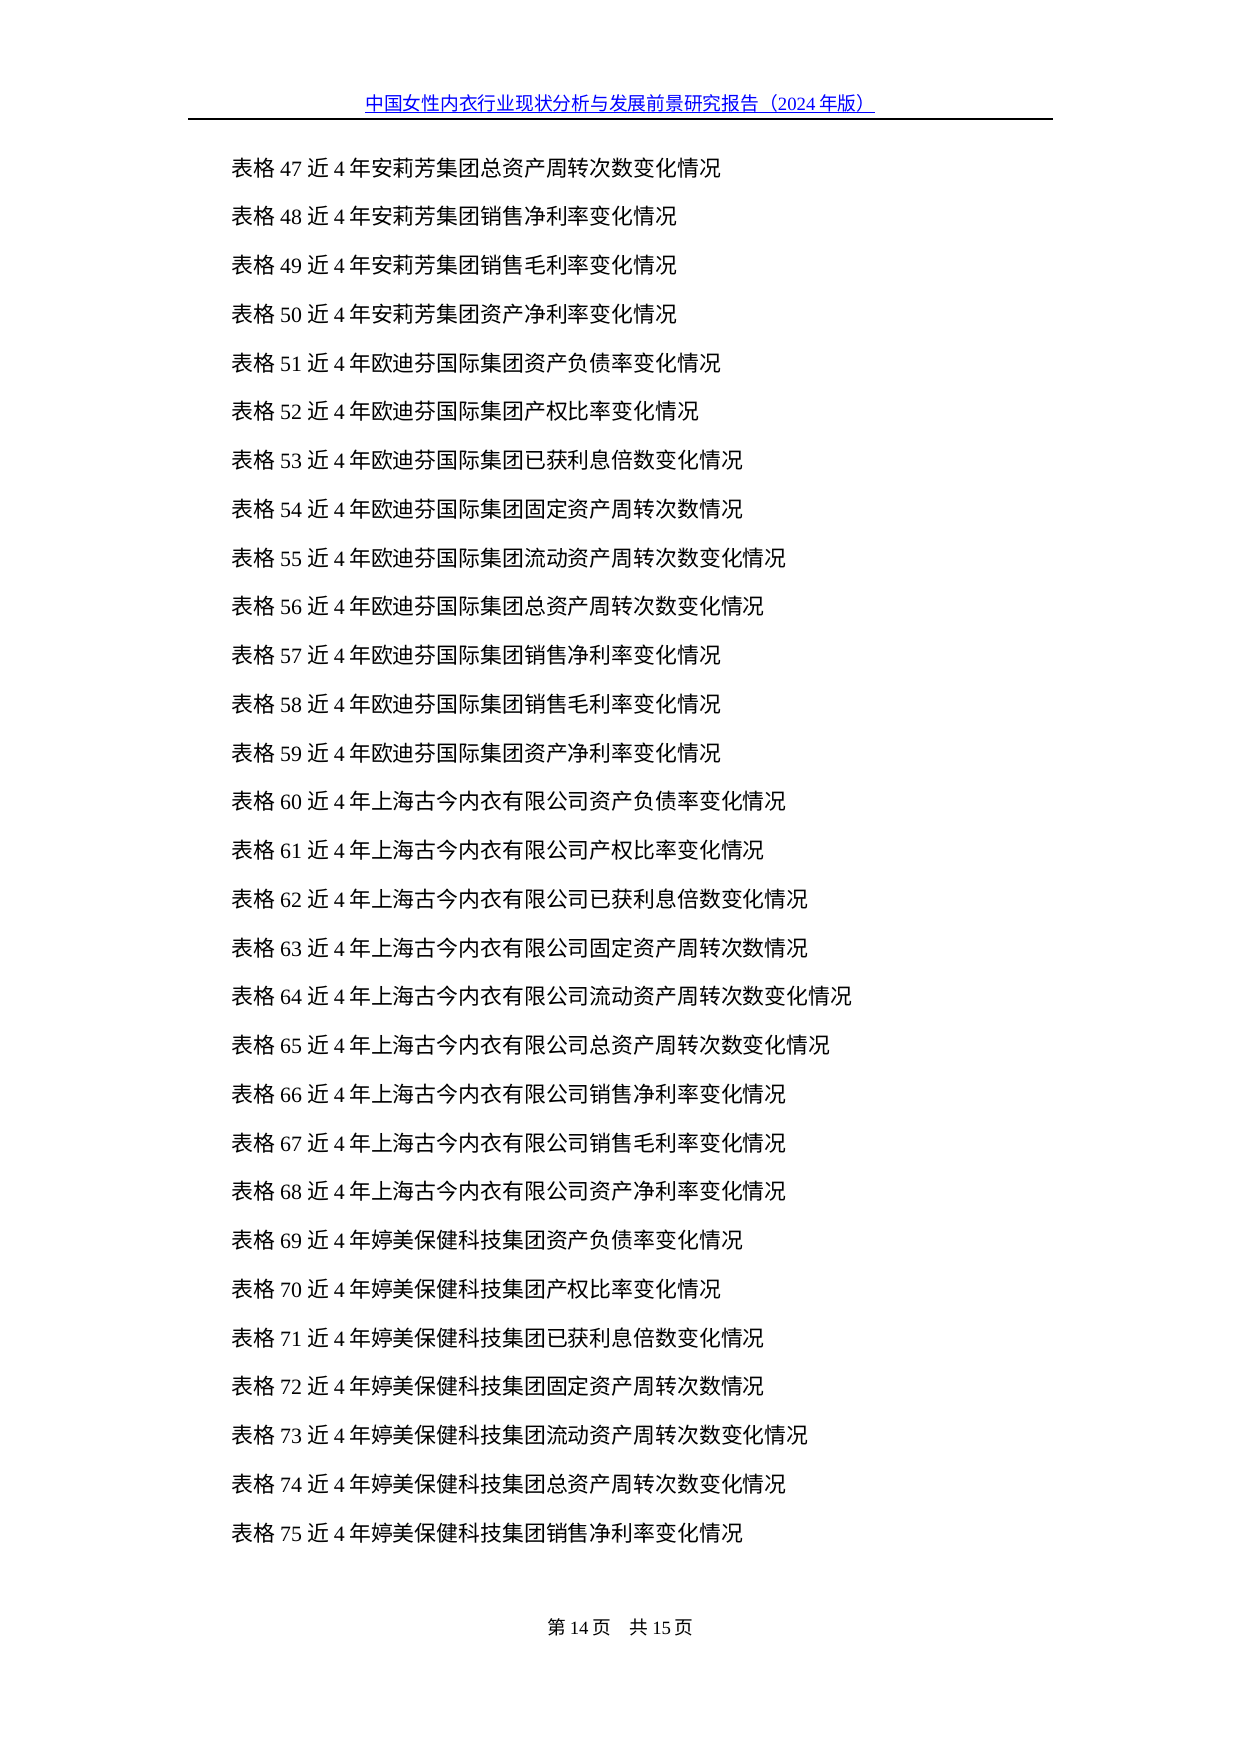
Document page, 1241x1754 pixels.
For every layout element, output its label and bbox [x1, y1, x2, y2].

text [187, 150, 1053, 1548]
